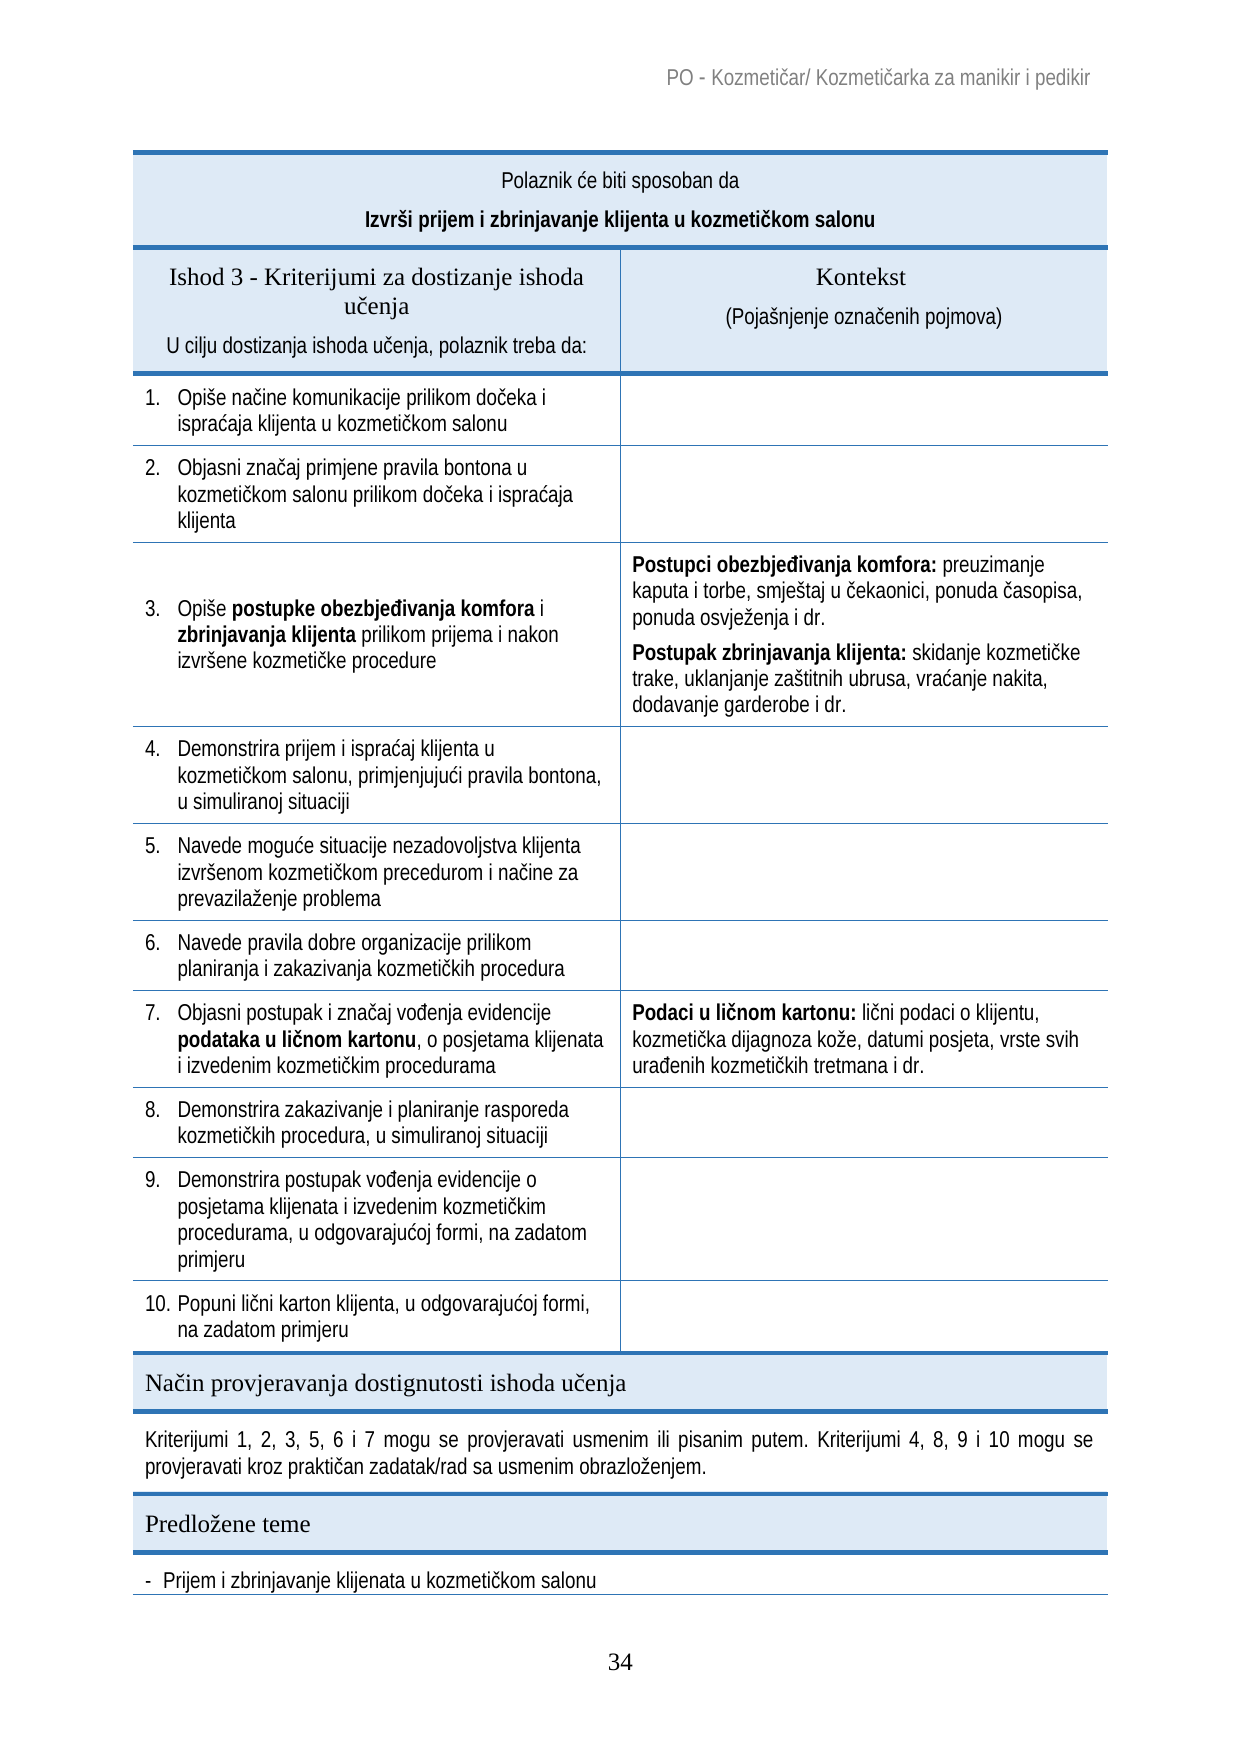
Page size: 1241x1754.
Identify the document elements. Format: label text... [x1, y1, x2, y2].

table_cell Kriterijumi 1, 2, 3, 5, 6 i 7 mogu se provjeravati usmenim ili pisanim putem. Kriterijumi 4, 8, 9 i 10 mogu se provjeravati kroz praktičan zadatak/rad sa usmenim obrazloženjem. [133, 1414, 1107, 1491]
table_cell [621, 824, 1107, 919]
table_cell Demonstrira zakazivanje i planiranje rasporeda kozmetičkih procedura, u simuliranoj situaciji [133, 1088, 620, 1157]
table_cell [621, 376, 1107, 445]
table_cell [133, 250, 620, 371]
table_cell Navede moguće situacije nezadovoljstva klijenta izvršenom kozmetičkom precedurom i načine za prevazilaženje problema [133, 824, 620, 919]
table_cell Objasni značaj primjene pravila bontona u kozmetičkom salonu prilikom dočeka i ispraćaja klijenta [133, 446, 620, 542]
table_cell Demonstrira postupak vođenja evidencije o posjetama klijenata i izvedenim kozmetičkim procedurama, u odgovarajućoj formi, na zadatom primjeru [133, 1158, 620, 1280]
table_cell Postupci obezbjeđivanja komfora: preuzimanje kaputa i torbe, smještaj u čekaonici, ponuda časopisa, ponuda osvježenja i dr. Postupak zbrinjavanja klijenta: skidanje kozmetičke trake, uklanjanje zaštitnih ubrusa, vraćanje nakita, dodavanje garderobe i dr. [621, 543, 1107, 726]
table_cell Navede pravila dobre organizacije prilikom planiranja i zakazivanja kozmetičkih procedura [133, 921, 620, 990]
table_cell Popuni lični karton klijenta, u odgovarajućoj formi, na zadatom primjeru [133, 1281, 620, 1351]
table_cell [621, 446, 1107, 542]
table_cell Objasni postupak i značaj vođenja evidencije podataka u ličnom kartonu, o posjetama klijenata i izvedenim kozmetičkim procedurama [133, 991, 620, 1087]
table_cell [621, 1088, 1107, 1157]
table_cell [621, 921, 1107, 990]
table_cell [621, 727, 1107, 823]
table_cell Demonstrira prijem i ispraćaj klijenta u kozmetičkom salonu, primjenjujući pravila bontona, u simuliranoj situaciji [133, 727, 620, 823]
table_cell [621, 250, 1107, 371]
table_cell [133, 1496, 1107, 1550]
table_cell [133, 1355, 1107, 1409]
table_cell Opiše načine komunikacije prilikom dočeka i ispraćaja klijenta u kozmetičkom salonu [133, 376, 620, 445]
table_cell [621, 1281, 1107, 1351]
table_cell Opiše postupke obezbjeđivanja komfora i zbrinjavanja klijenta prilikom prijema i nakon izvršene kozmetičke procedure [133, 543, 620, 726]
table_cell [133, 1555, 1107, 1593]
table_cell Podaci u ličnom kartonu: lični podaci o klijentu, kozmetička dijagnoza kože, datumi posjeta, vrste svih urađenih kozmetičkih tretmana i dr. [621, 991, 1107, 1087]
table_cell [621, 1158, 1107, 1280]
table_header Izvrši prijem i zbrinjavanje klijenta u kozmetičkom salonu [133, 155, 1107, 245]
